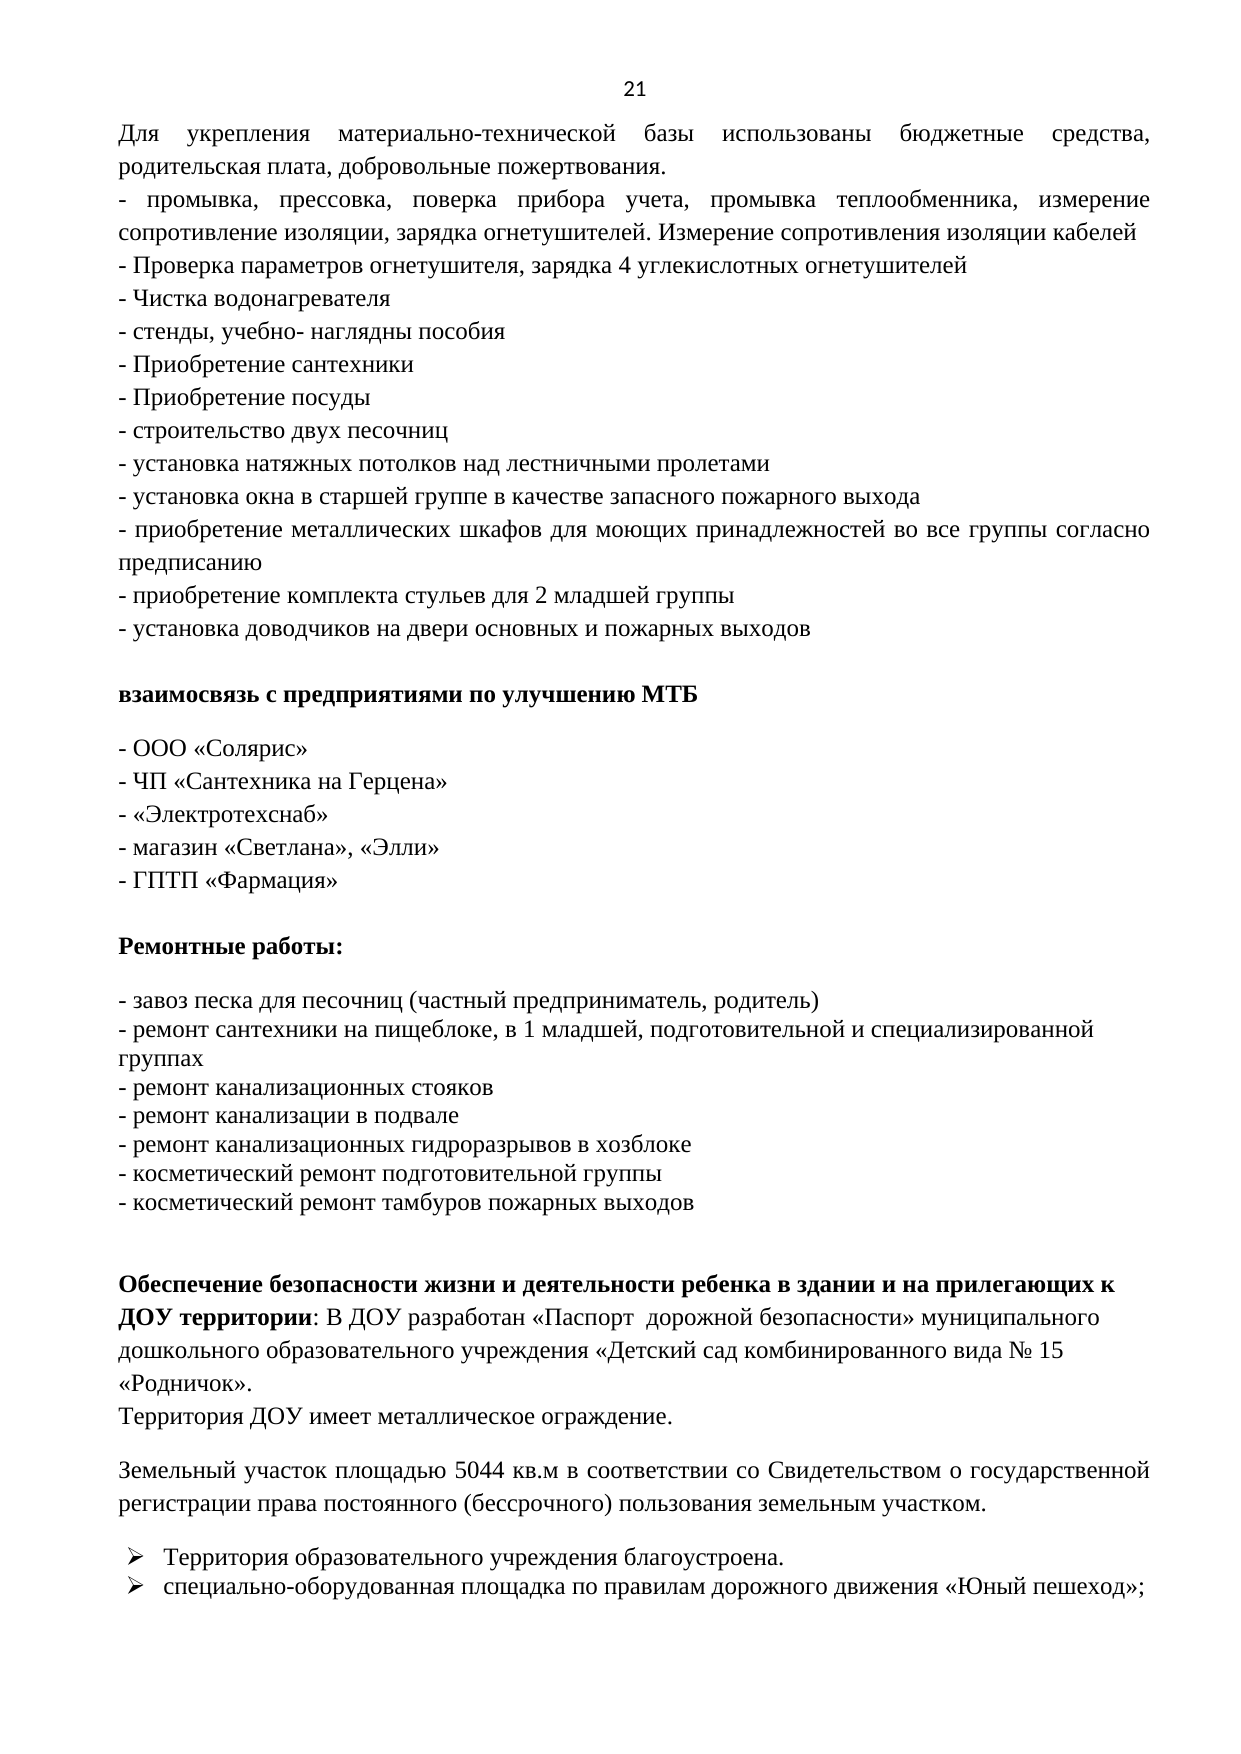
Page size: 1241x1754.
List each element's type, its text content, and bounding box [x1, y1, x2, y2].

text - ремонт канализационных стояков [118, 1072, 1152, 1100]
text - магазин «Светлана», «Элли» [118, 832, 1152, 861]
text - стенды, учебно- наглядны пособия [118, 316, 1152, 345]
text - ремонт канализационных гидроразрывов в хозблоке [118, 1129, 1152, 1158]
text Обеспечение безопасности жизни и деятельности ребенка в здании и на прилегающих к ДОУ территории: В ДОУ разработан «Паспорт дорожной безопасности» муниципального дошкольного образовательного учреждения «Детский сад комбинированного вида № 15 «Родничок». Территория ДОУ имеет металлическое ограждение. [118, 1269, 1152, 1430]
list специально-оборудованная площадка по правилам дорожного движения «Юный пешеход»; [126, 1571, 1152, 1599]
text - установка доводчиков на двери основных и пожарных выходов [118, 613, 1152, 642]
text - косметический ремонт тамбуров пожарных выходов [118, 1187, 1152, 1215]
text взаимосвязь с предприятиями по улучшению МТБ [118, 679, 1152, 708]
text Земельный участок площадью 5044 кв.м в соответствии со Свидетельством о государственной регистрации права постоянного (бессрочного) пользования земельным участком. [118, 1455, 1152, 1517]
text - приобретение металлических шкафов для моющих принадлежностей во все группы согласно предписанию [118, 514, 1152, 576]
text - ЧП «Сантехника на Герцена» [118, 766, 1152, 795]
text - Проверка параметров огнетушителя, зарядка 4 углекислотных огнетушителей [118, 250, 1152, 279]
text - Чистка водонагревателя [118, 283, 1152, 312]
text - завоз песка для песочниц (частный предприниматель, родитель) [118, 985, 1152, 1014]
text - установка окна в старшей группе в качестве запасного пожарного выхода [118, 481, 1152, 510]
text - Приобретение сантехники [118, 349, 1152, 378]
text - косметический ремонт подготовительной группы [118, 1158, 1152, 1187]
text - приобретение комплекта стульев для 2 младшей группы [118, 580, 1152, 609]
text - строительство двух песочниц [118, 415, 1152, 444]
text - «Электротехснаб» [118, 799, 1152, 828]
text - промывка, прессовка, поверка прибора учета, промывка теплообменника, измерение сопротивление изоляции, зарядка огнетушителей. Измерение сопротивления изоляции кабелей [118, 184, 1152, 246]
text - ООО «Солярис» [118, 733, 1152, 762]
text - ГПТП «Фармация» [118, 865, 1152, 894]
list Территория образовательного учреждения благоустроена. [126, 1542, 1152, 1571]
text Для укрепления материально-технической базы использованы бюджетные средства, родительская плата, добровольные пожертвования. [118, 118, 1152, 180]
text - ремонт сантехники на пищеблоке, в 1 младшей, подготовительной и специализированной группах [118, 1014, 1152, 1072]
text - Приобретение посуды [118, 382, 1152, 411]
text - ремонт канализации в подвале [118, 1100, 1152, 1129]
text Ремонтные работы: [118, 931, 1152, 960]
text - установка натяжных потолков над лестничными пролетами [118, 448, 1152, 477]
